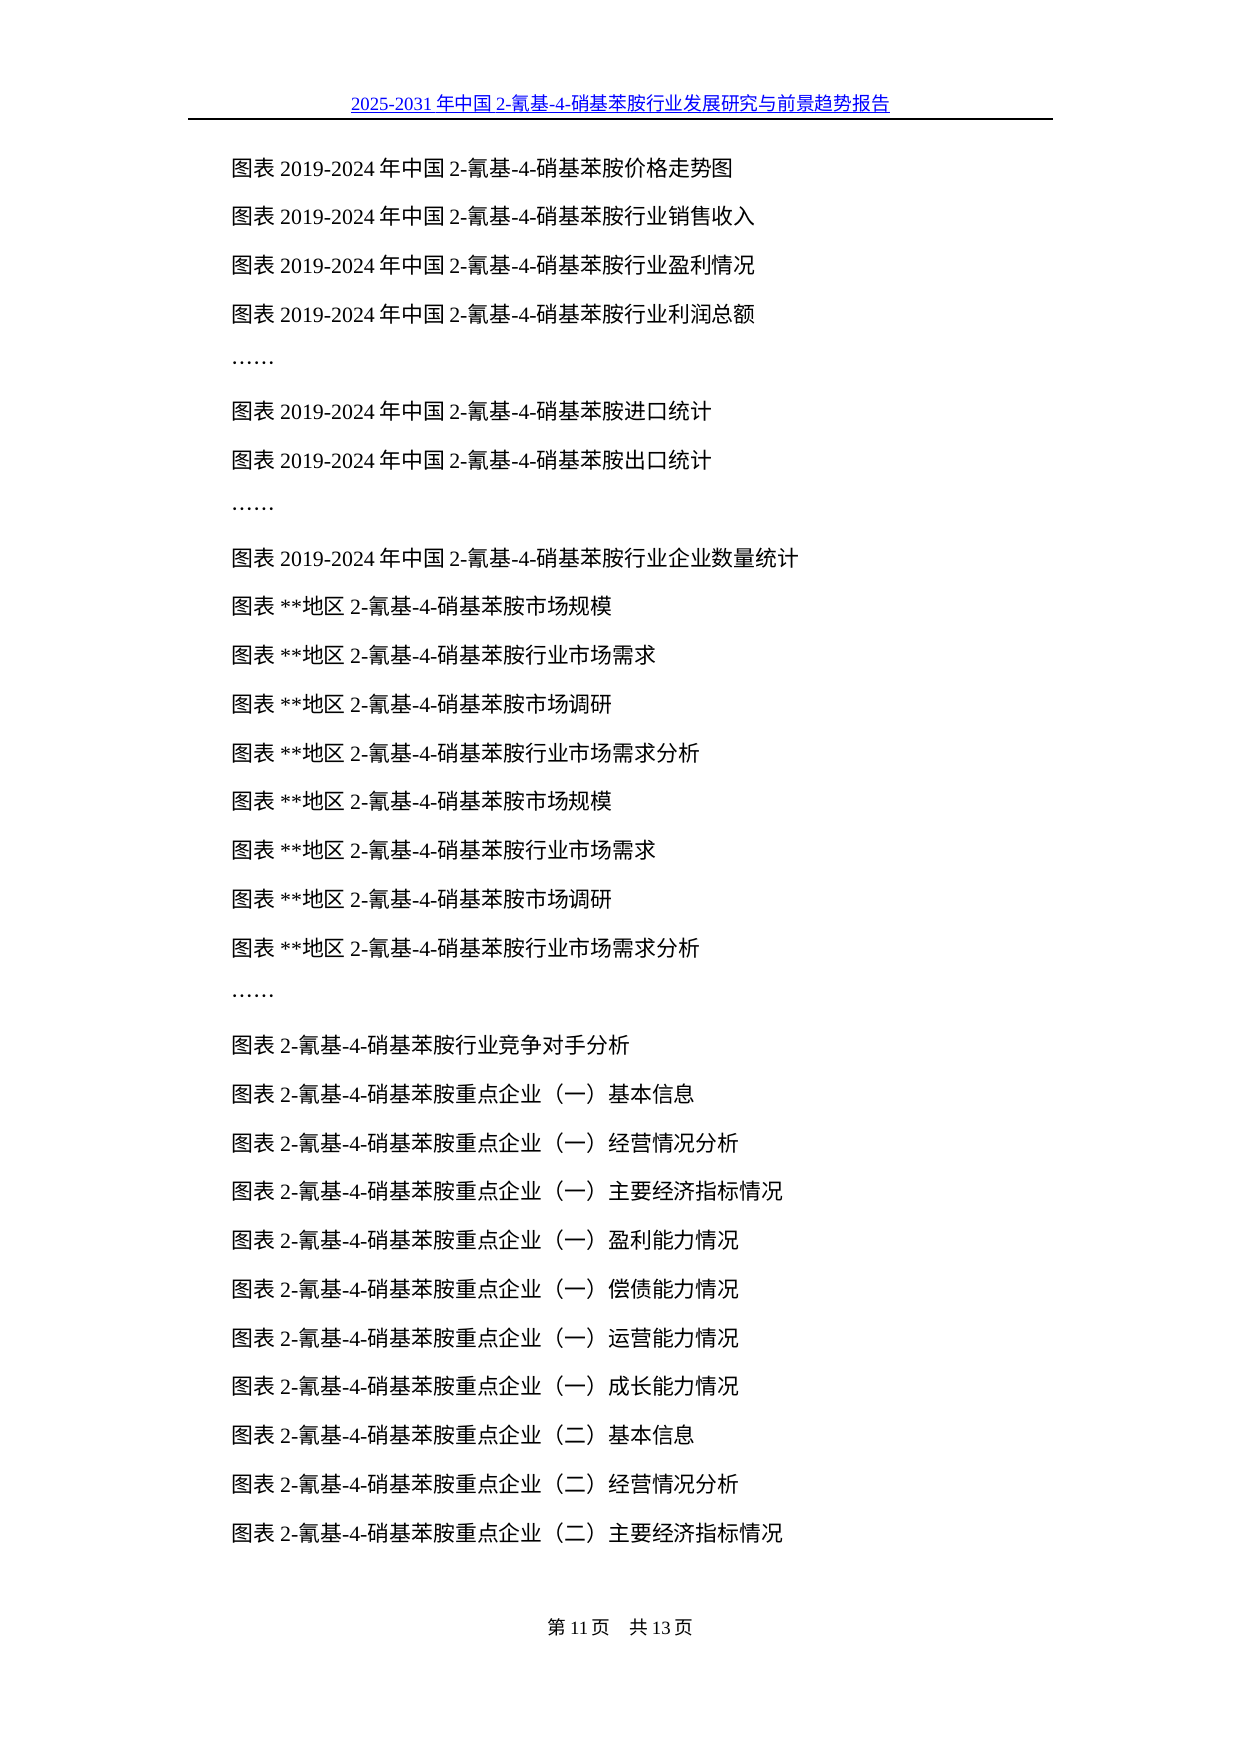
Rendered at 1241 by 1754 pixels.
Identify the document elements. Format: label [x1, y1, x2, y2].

text [187, 150, 1053, 1548]
